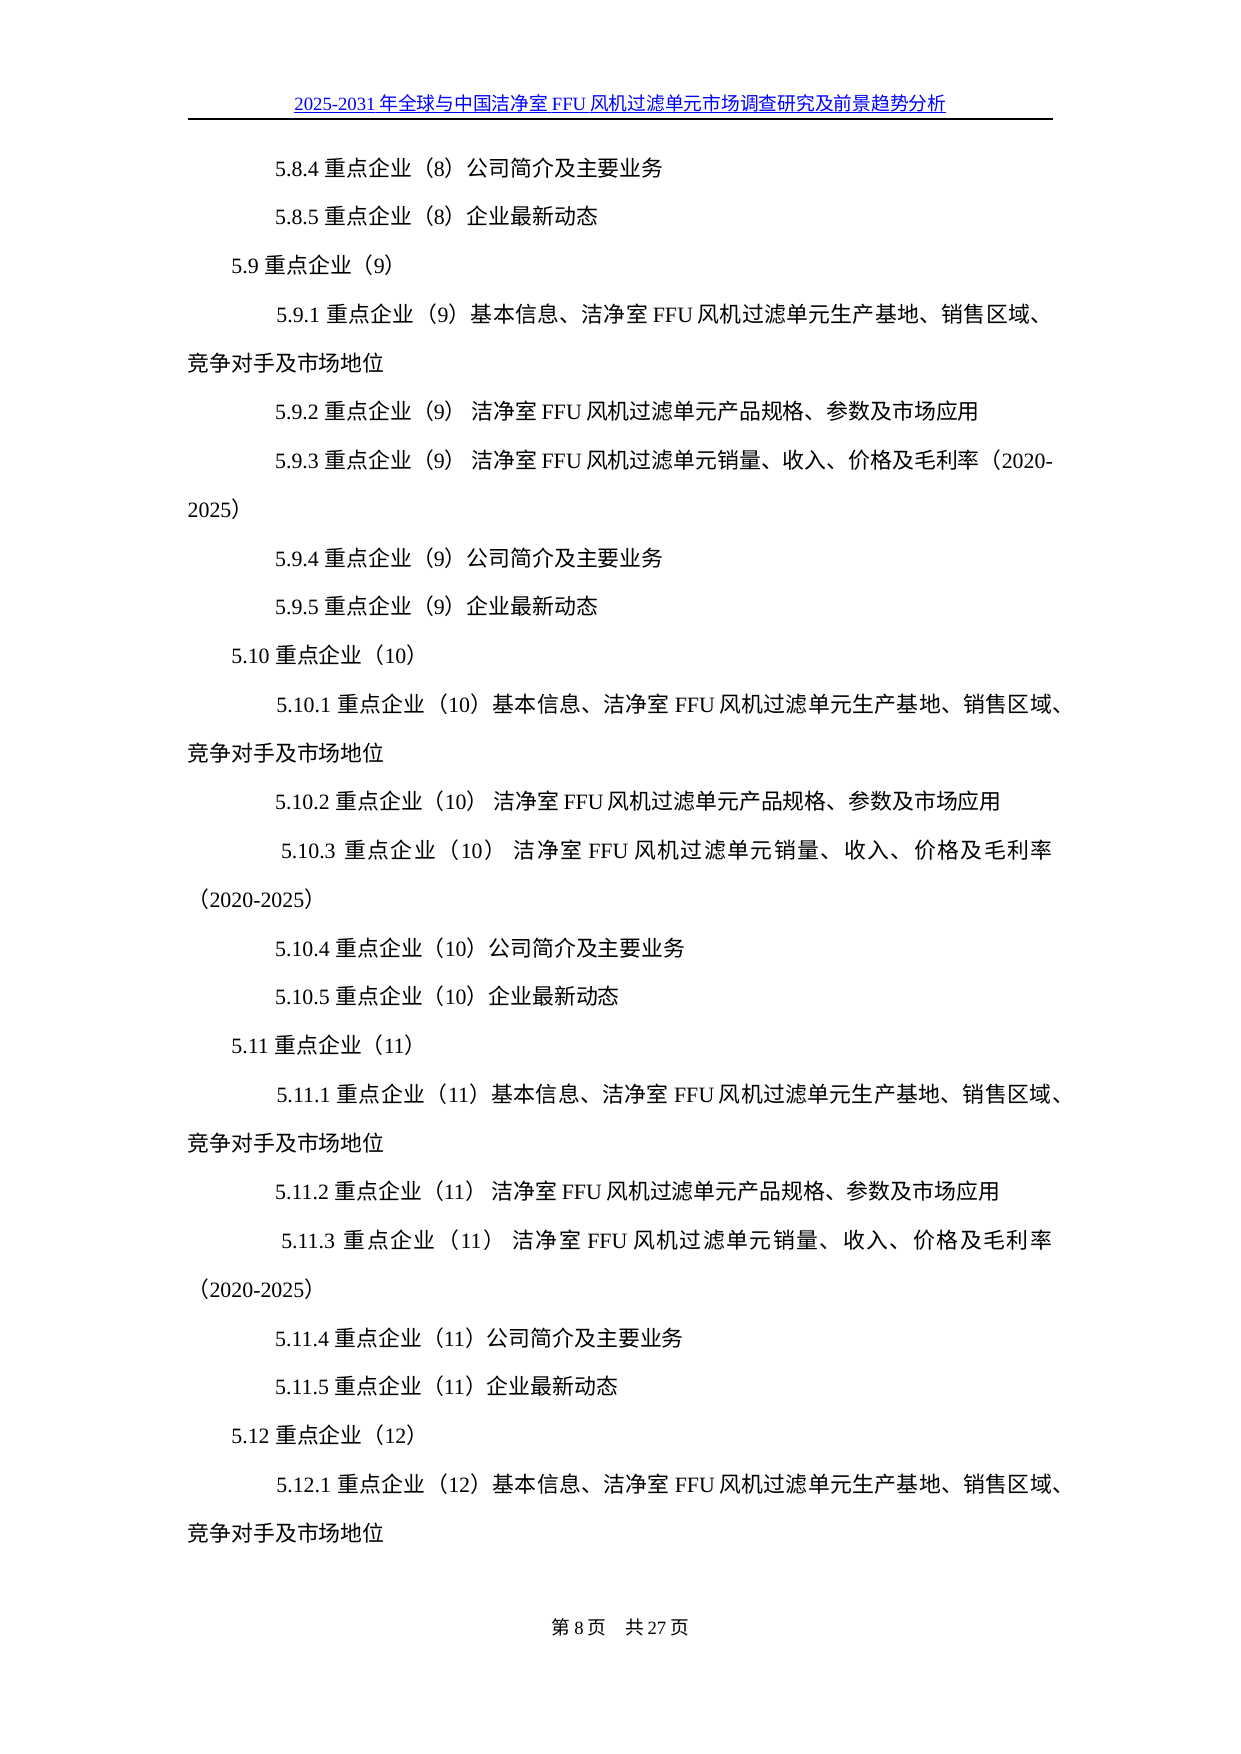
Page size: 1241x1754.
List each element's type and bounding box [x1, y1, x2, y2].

text [187, 150, 1053, 1548]
